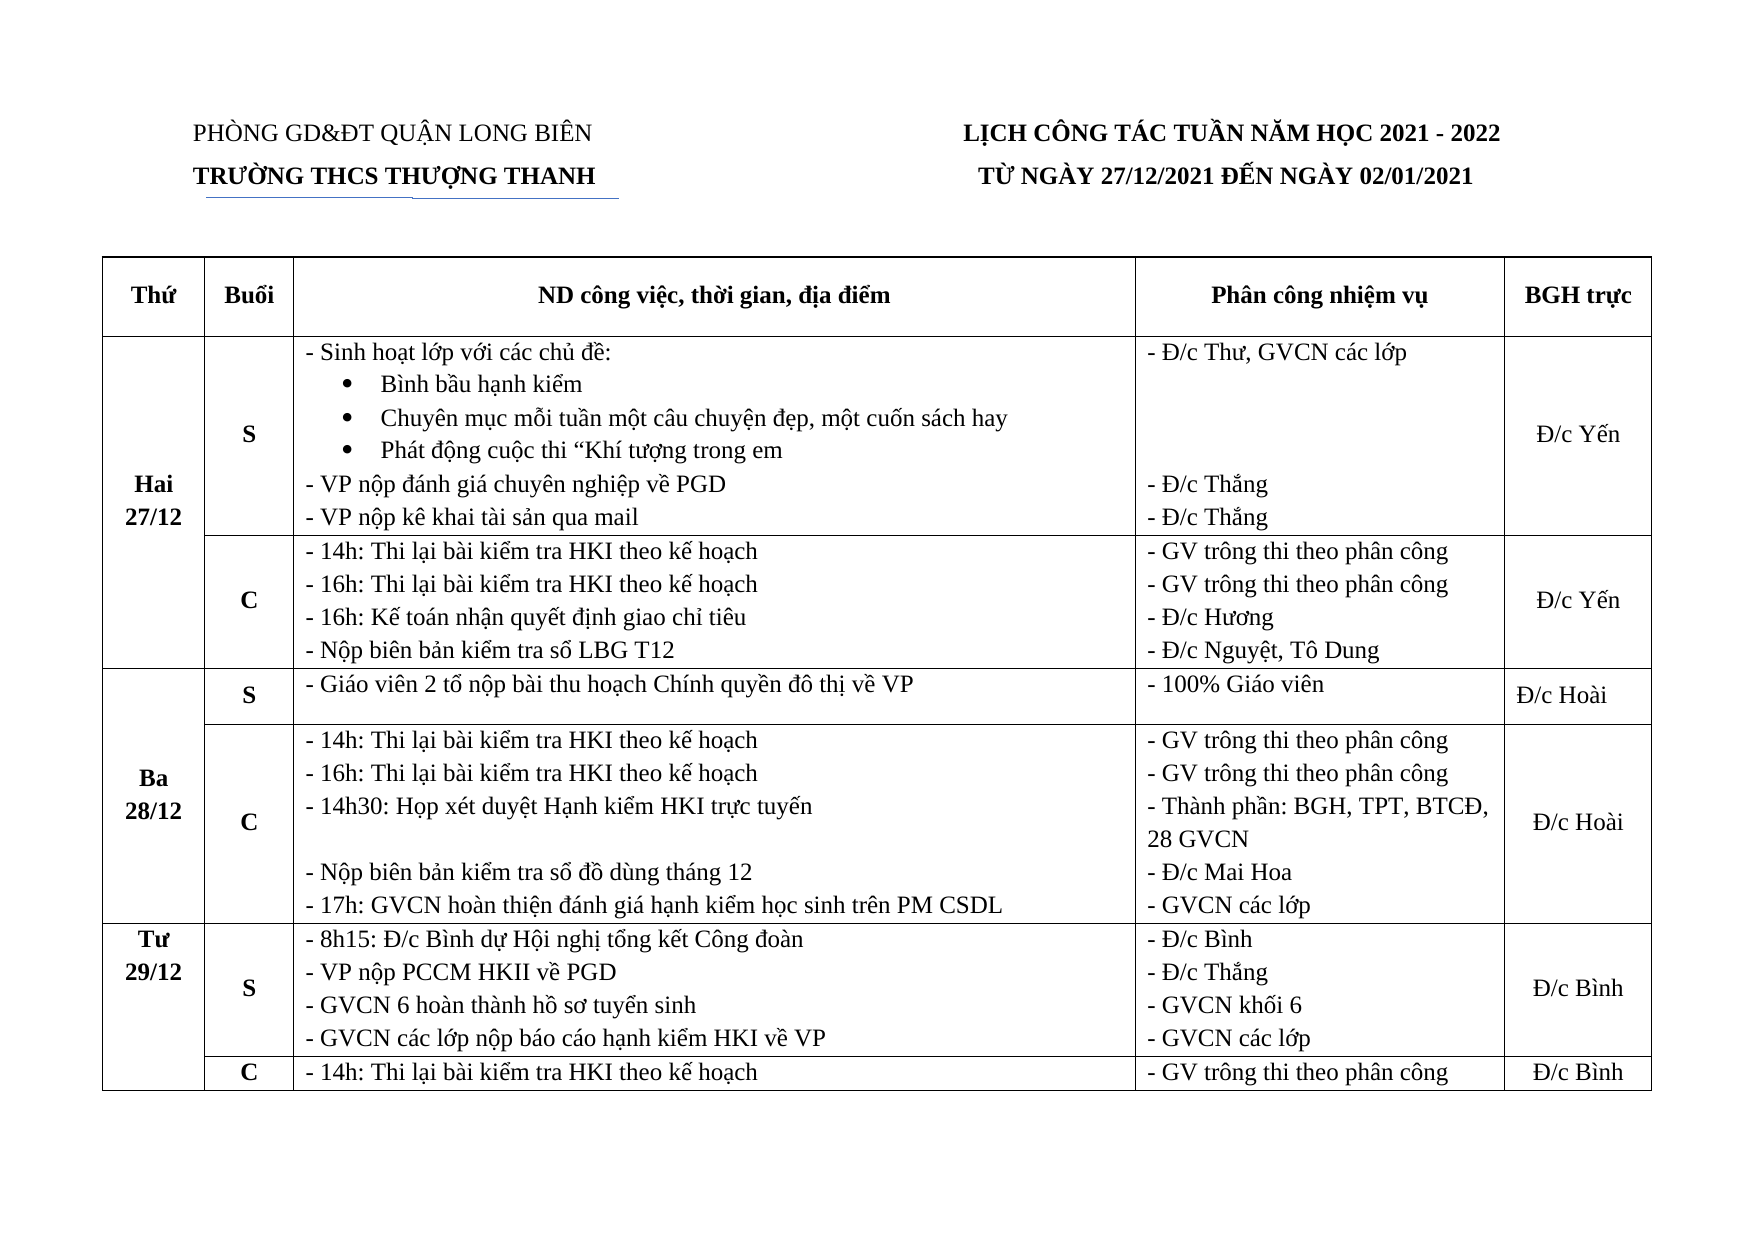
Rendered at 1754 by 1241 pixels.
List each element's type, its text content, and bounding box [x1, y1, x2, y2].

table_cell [294, 1057, 1135, 1090]
table_cell Đ/c Bình [1505, 1057, 1651, 1090]
table_cell Hai 27/12 [103, 337, 204, 668]
table_cell - Đ/c Bình - Đ/c Thắng - GVCN khối 6 - GVCN các lớp [1136, 924, 1504, 1056]
table_cell - GV trông thi theo phân công - GV trông thi theo phân công - Thành phần: BGH, TPT, BTCĐ, 28 GVCN - Đ/c Mai Hoa - GVCN các lớp [1136, 725, 1504, 923]
table_cell Tư 29/12 [103, 924, 204, 1090]
table_cell - Giáo viên 2 tổ nộp bài thu hoạch Chính quyền đô thị về VP [294, 669, 1135, 724]
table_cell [1136, 1057, 1504, 1090]
table_header Phân công nhiệm vụ [1136, 258, 1504, 336]
table_cell Đ/c Bình [1505, 924, 1651, 1056]
table_cell Đ/c Hoài [1505, 725, 1651, 923]
table_cell S [205, 337, 293, 535]
table_cell S [205, 924, 293, 1056]
table_cell Đ/c Hoài [1505, 669, 1651, 724]
table_cell - Đ/c Thư, GVCN các lớp - Đ/c Thắng - Đ/c Thắng [1136, 337, 1504, 535]
table_header Buổi [205, 258, 293, 336]
table_cell C [205, 1057, 293, 1090]
table_cell - 14h: Thi lại bài kiểm tra HKI theo kế hoạch - 16h: Thi lại bài kiểm tra HKI theo kế hoạch - 16h: Kế toán nhận quyết định giao chỉ tiêu - Nộp biên bản kiểm tra sổ LBG T12 [294, 536, 1135, 668]
table_header PHÒNG GD&ĐT QUẬN LONG BIÊN TRƯỜNG THCS THƯỢNG THANH [118, 118, 827, 213]
table_cell Đ/c Yến [1505, 337, 1651, 535]
table_header Thứ [103, 258, 204, 336]
table_cell C [205, 536, 293, 668]
table_cell - 8h15: Đ/c Bình dự Hội nghị tổng kết Công đoàn - VP nộp PCCM HKII về PGD - GVCN 6 hoàn thành hồ sơ tuyển sinh - GVCN các lớp nộp báo cáo hạnh kiểm HKI về VP [294, 924, 1135, 1056]
table_header BGH trực [1505, 258, 1651, 336]
table_cell Đ/c Yến [1505, 536, 1651, 668]
table_cell - Sinh hoạt lớp với các chủ đề: Bình bầu hạnh kiểm Chuyên mục mỗi tuần một câu chuyện đẹp, một cuốn sách hay Phát động cuộc thi “Khí tượng trong em - VP nộp đánh giá chuyên nghiệp về PGD - VP nộp kê khai tài sản qua mail [294, 337, 1135, 535]
table_cell Ba 28/12 [103, 669, 204, 923]
table_cell - GV trông thi theo phân công - GV trông thi theo phân công - Đ/c Hương - Đ/c Nguyệt, Tô Dung [1136, 536, 1504, 668]
table_cell S [205, 669, 293, 724]
table_header LỊCH CÔNG TÁC TUẦN NĂM HỌC 2021 - 2022 TỪ NGÀY 27/12/2021 ĐẾN NGÀY 02/01/2021 [827, 118, 1624, 213]
table_header ND công việc, thời gian, địa điểm [294, 258, 1135, 336]
table_cell - 100% Giáo viên [1136, 669, 1504, 724]
table_cell - 14h: Thi lại bài kiểm tra HKI theo kế hoạch - 16h: Thi lại bài kiểm tra HKI theo kế hoạch - 14h30: Họp xét duyệt Hạnh kiểm HKI trực tuyến - Nộp biên bản kiểm tra sổ đồ dùng tháng 12 - 17h: GVCN hoàn thiện đánh giá hạnh kiểm học sinh trên PM CSDL [294, 725, 1135, 923]
table_cell C [205, 725, 293, 923]
